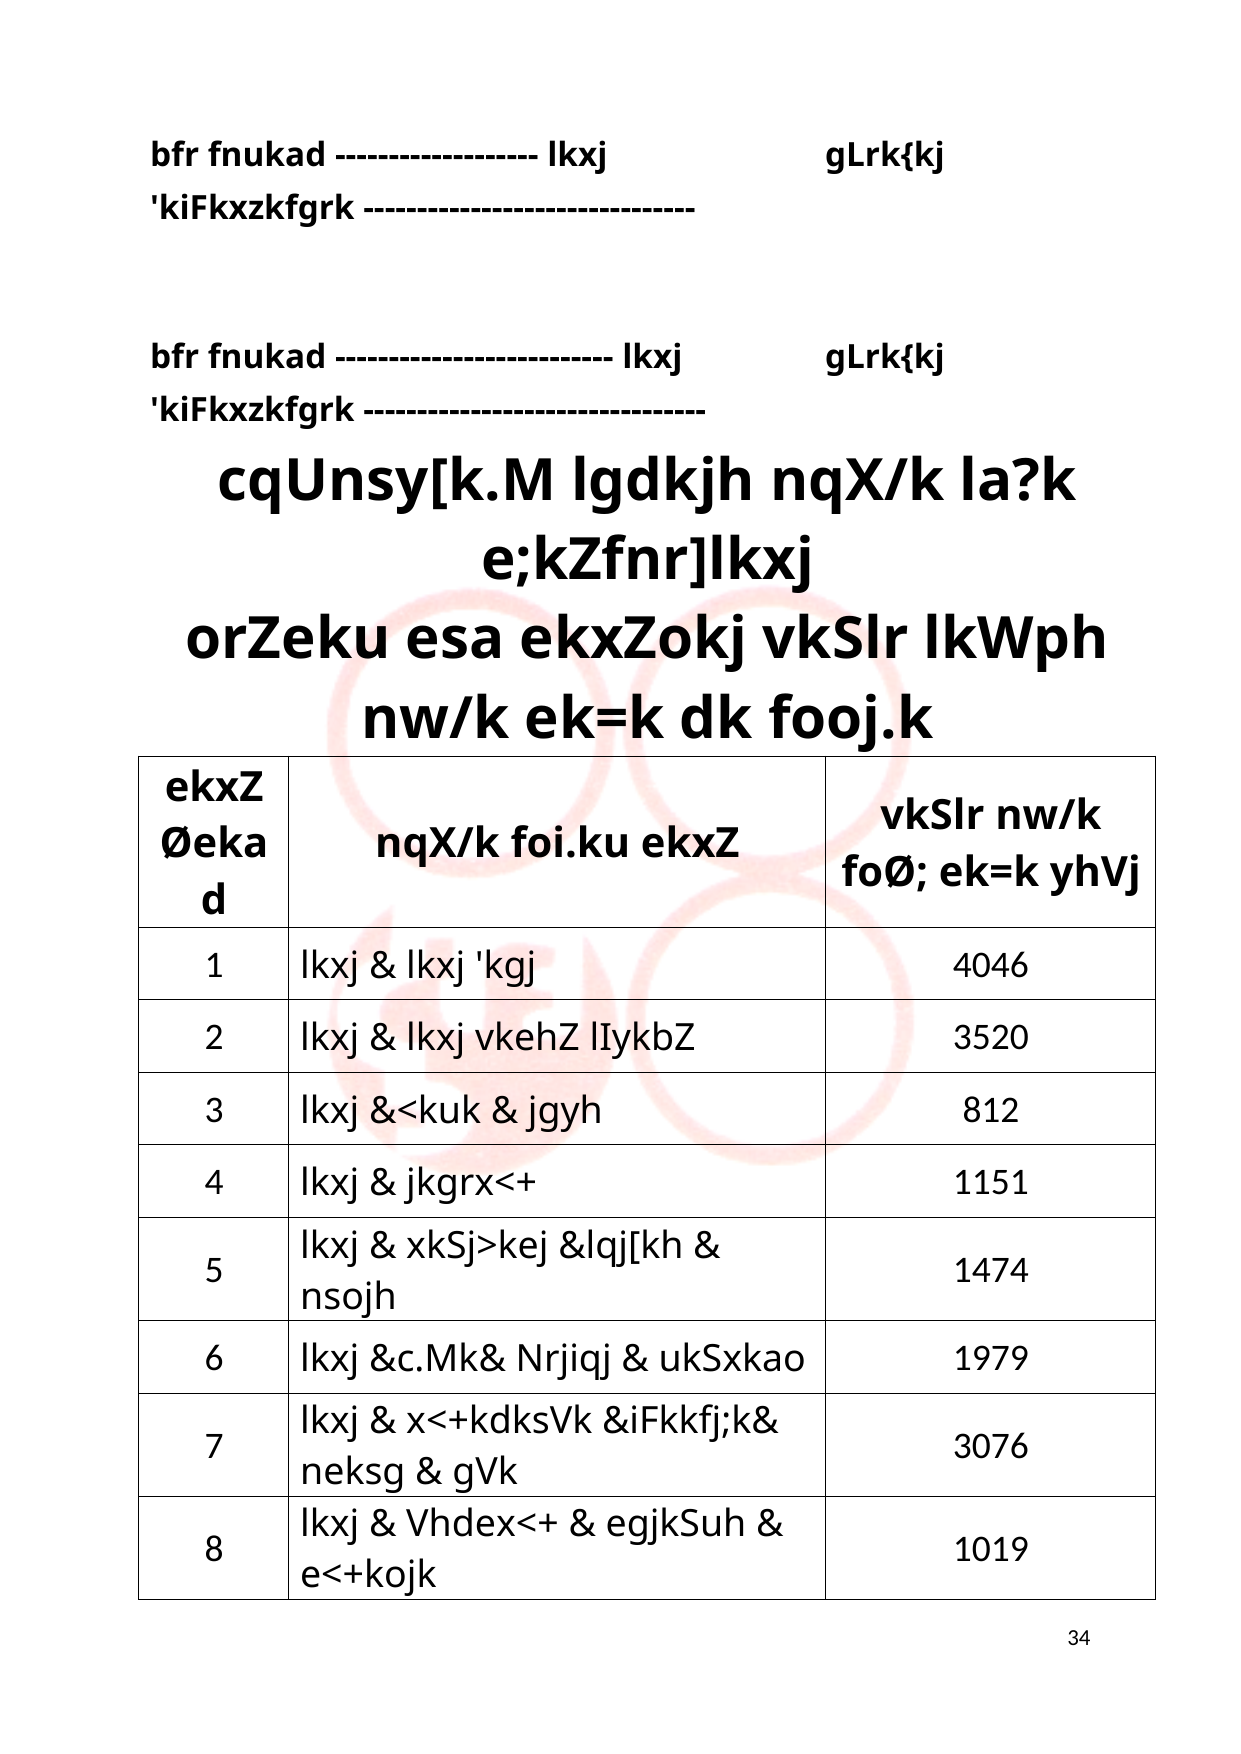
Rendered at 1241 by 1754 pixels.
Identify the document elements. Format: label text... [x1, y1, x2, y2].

table_cell lkxj & xkSj>kej &lqj[kh & nsojh [289, 1218, 825, 1320]
text bfr fnukad -------------------------- lkxj gLrk{kj 'kiFkxzkfgrk -------------------------------- [150, 333, 1090, 431]
table_cell 3520 [826, 1000, 1155, 1072]
table_cell nqX/k foi.ku ekxZ [289, 757, 825, 927]
table_cell lkxj & Vhdex<+ & egjkSuh & e<+kojk [289, 1497, 825, 1599]
table_cell lkxj & lkxj 'kgj [289, 928, 825, 999]
table_header cqUnsy[k.M lgdkjh nqX/k la?k e;kZfnr]lkxj orZeku esa ekxZokj vkSlr lkWph nw/k ek=k dk fooj.k [139, 438, 1156, 756]
table_cell 1474 [826, 1218, 1155, 1320]
table_cell lkxj & x<+kdksVk &iFkkfj;k& neksg & gVk [289, 1394, 825, 1496]
table_cell 3076 [826, 1394, 1155, 1496]
table_cell 1151 [826, 1145, 1155, 1217]
table_cell lkxj &<kuk & jgyh [289, 1073, 825, 1144]
table_cell 6 [139, 1321, 288, 1392]
table_cell 5 [139, 1218, 288, 1320]
table_cell lkxj &c.Mk& Nrjiqj & ukSxkao [289, 1321, 825, 1392]
table_cell lkxj & jkgrx<+ [289, 1145, 825, 1217]
table_cell 812 [826, 1073, 1155, 1144]
table_cell vkSlr nw/k foØ; ek=k yhVj [826, 757, 1155, 927]
table_cell 7 [139, 1394, 288, 1496]
table_cell 8 [139, 1497, 288, 1599]
table_cell lkxj & lkxj vkehZ lIykbZ [289, 1000, 825, 1072]
text bfr fnukad ------------------- lkxj gLrk{kj 'kiFkxzkfgrk ------------------------------- [150, 131, 1090, 229]
table_cell 1979 [826, 1321, 1155, 1392]
table_cell 3 [139, 1073, 288, 1144]
table_cell 1 [139, 928, 288, 999]
table_cell 1019 [826, 1497, 1155, 1599]
table_cell ekxZ Øekad [139, 757, 288, 927]
table_cell 2 [139, 1000, 288, 1072]
table_cell 4 [139, 1145, 288, 1217]
table_cell 4046 [826, 928, 1155, 999]
